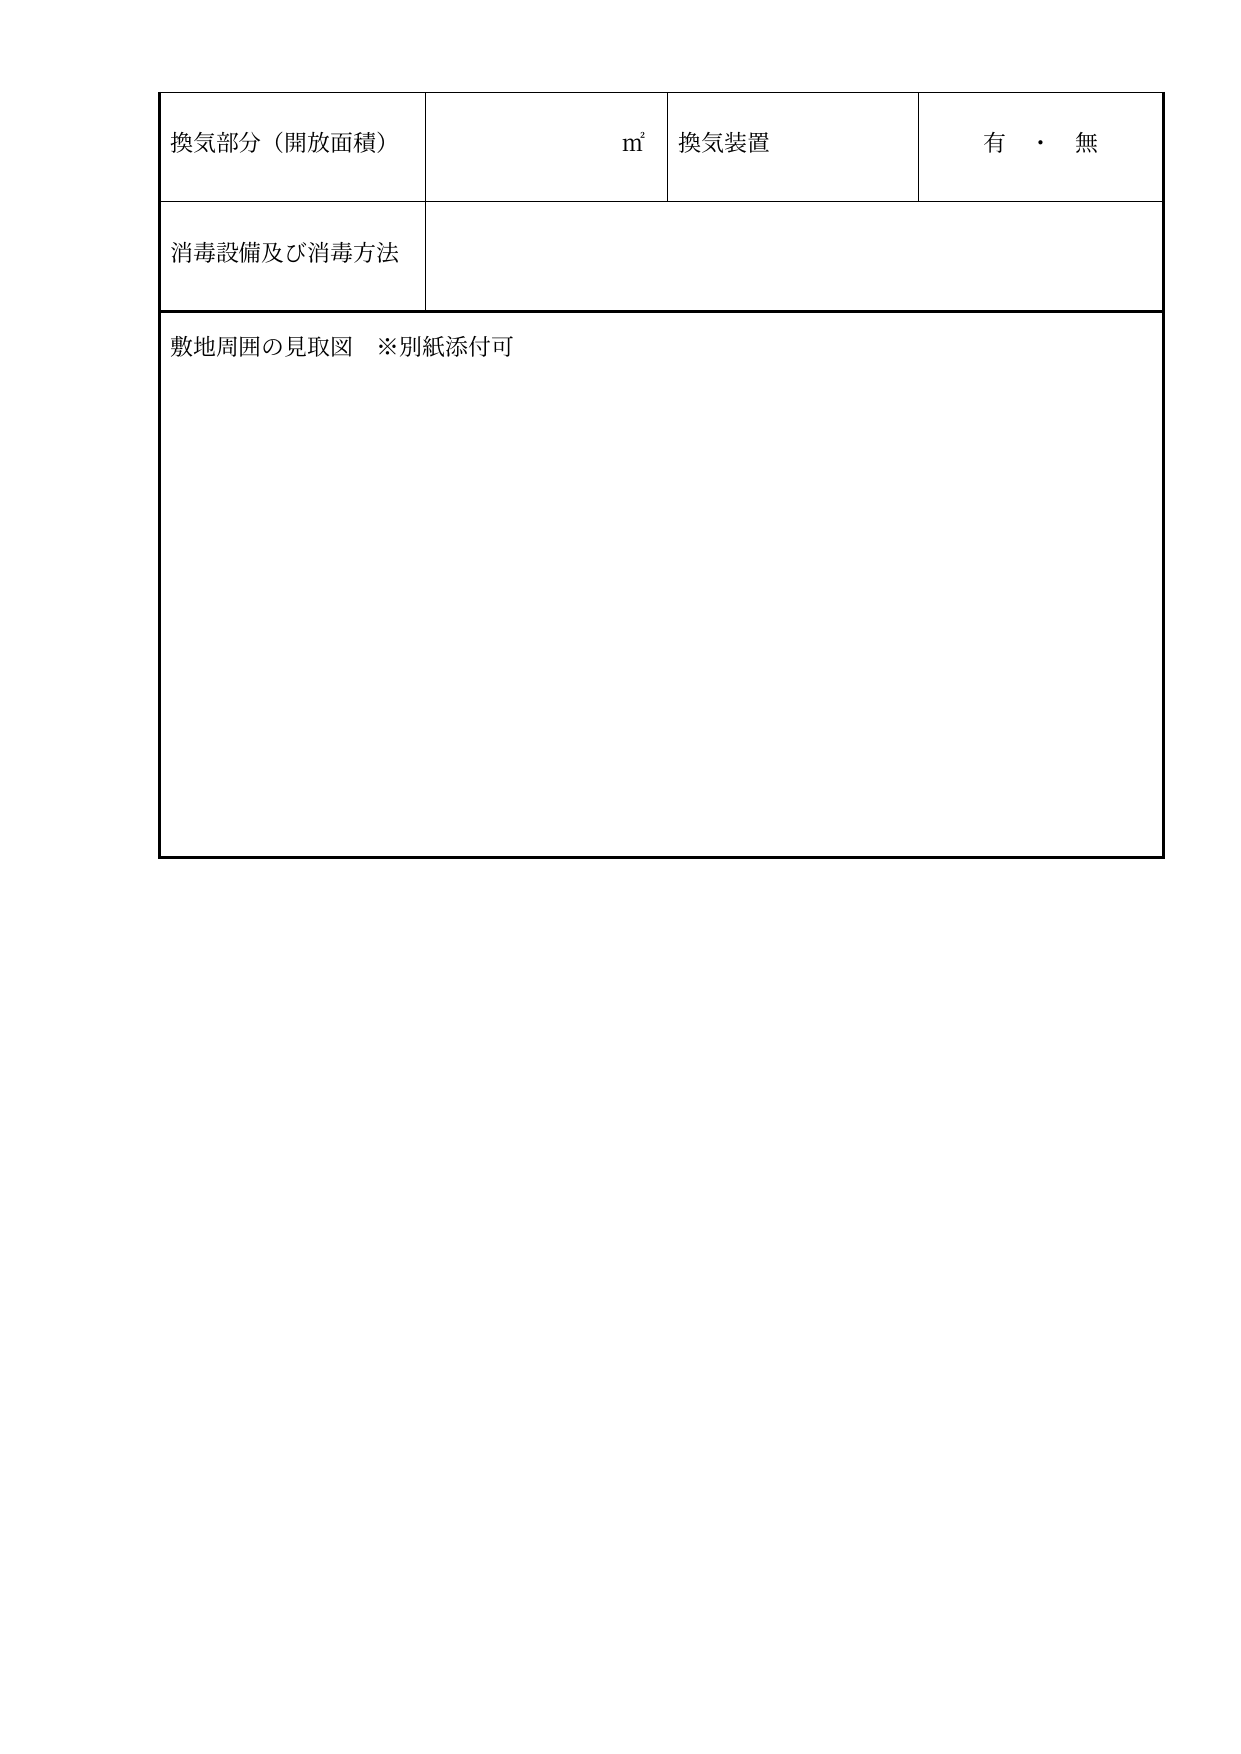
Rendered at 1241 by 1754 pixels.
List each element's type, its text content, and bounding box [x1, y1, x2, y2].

table_cell 換気装置 [668, 93, 918, 201]
table_cell ㎡ [426, 93, 667, 201]
table_cell 換気部分（開放面積） [161, 93, 425, 201]
table_cell 敷地周囲の見取図 ※別紙添付可 [161, 313, 1162, 856]
table_cell 消毒設備及び消毒方法 [161, 202, 425, 310]
table_cell [426, 202, 1162, 310]
table_cell 有 ・ 無 [919, 93, 1162, 201]
